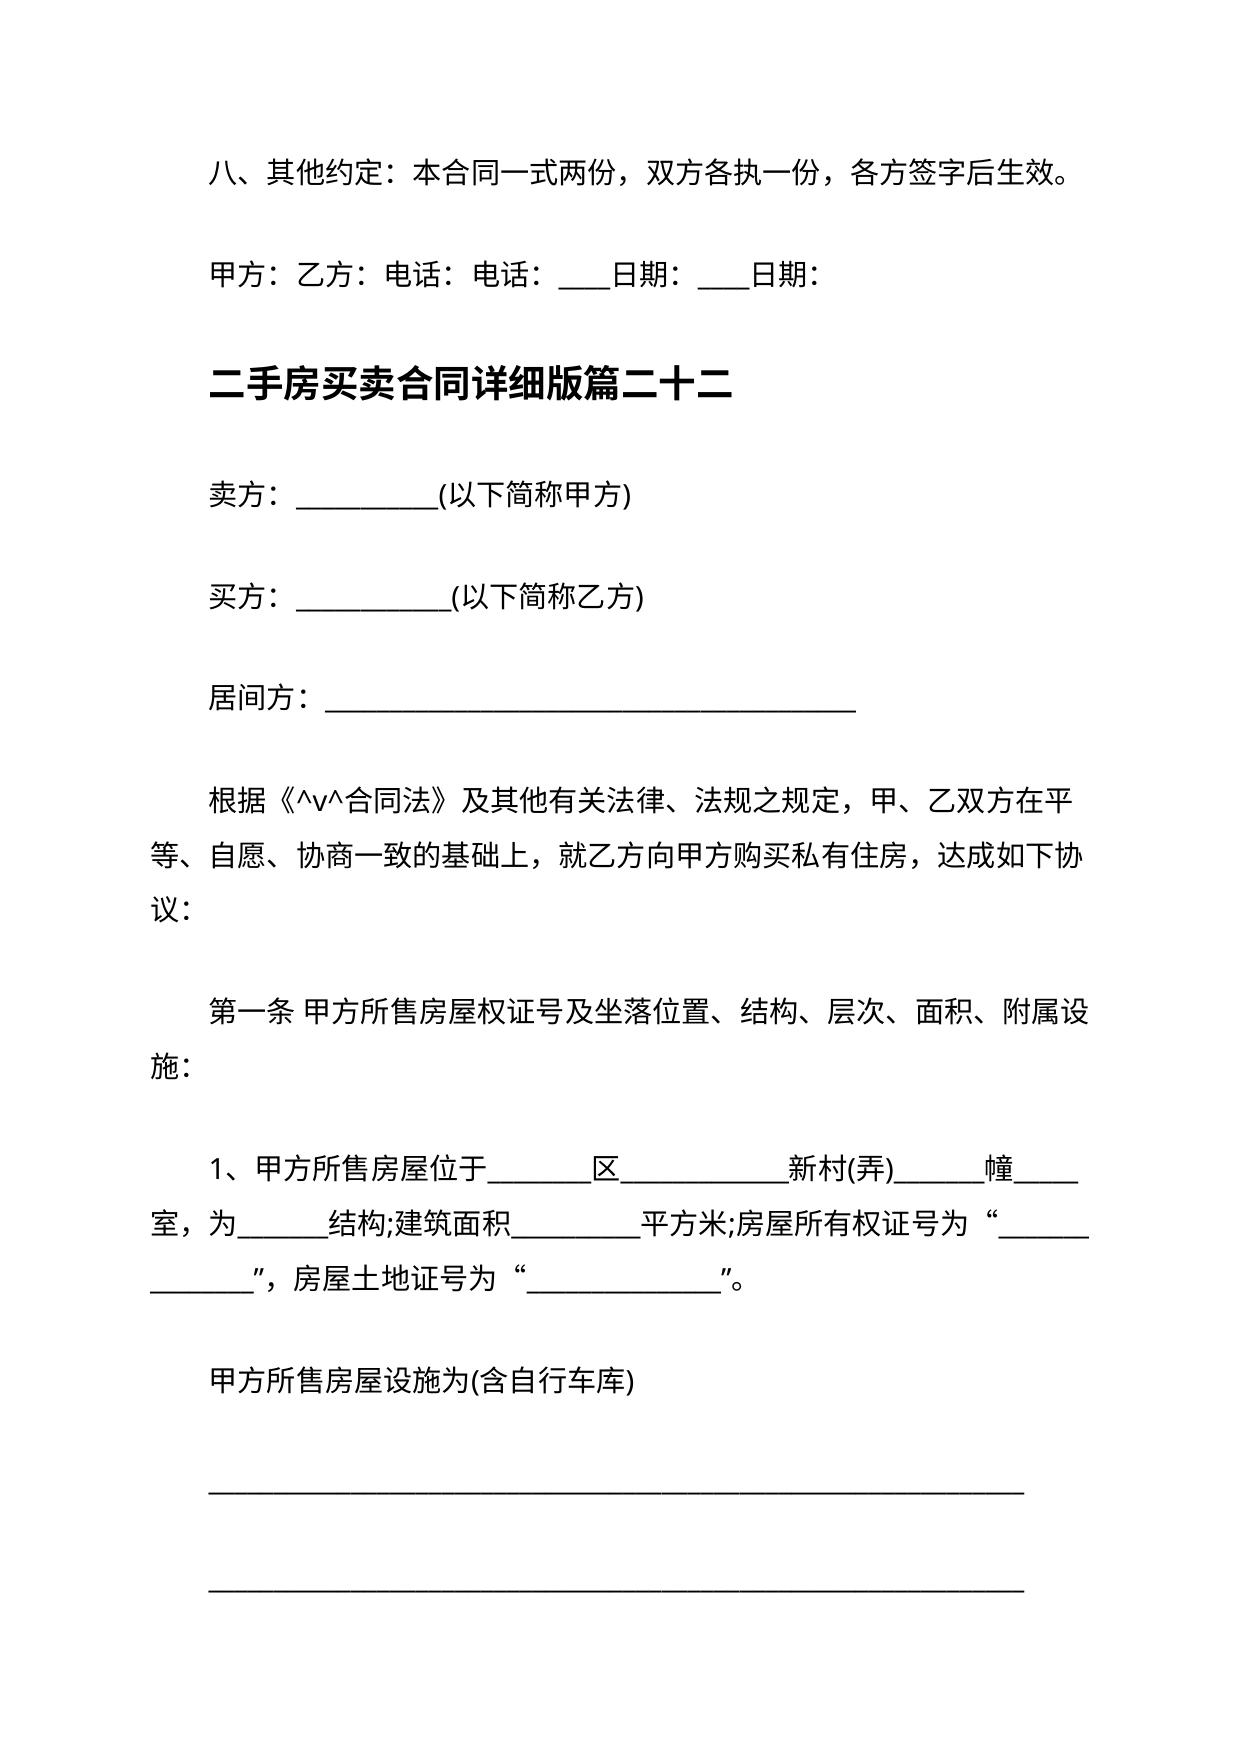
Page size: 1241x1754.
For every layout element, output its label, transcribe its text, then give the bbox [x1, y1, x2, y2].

text 居间方：_________________________________________ [150, 675, 1090, 717]
text 卖方：___________(以下简称甲方) [150, 471, 1090, 513]
text 第一条 甲方所售房屋权证号及坐落位置、结构、层次、面积、附属设施： [150, 989, 1090, 1086]
text 根据《^v^合同法》及其他有关法律、法规之规定，甲、乙双方在平等、自愿、协商一致的基础上，就乙方向甲方购买私有住房，达成如下协议： [150, 777, 1090, 929]
text _______________________________________________________________ [150, 1459, 1090, 1499]
text 1、甲方所售房屋位于________区_____________新村(弄)_______幢_____室，为_______结构;建筑面积__________平方米;房屋所有权证号为“_______________”，房屋土地证号为“_______________”。 [150, 1145, 1090, 1298]
text 甲方：乙方：电话：电话：____日期：____日期： [150, 252, 1090, 294]
text 二手房买卖合同详细版篇二十二 [150, 354, 1090, 408]
text 甲方所售房屋设施为(含自行车库) [150, 1357, 1090, 1400]
text 买方：____________(以下简称乙方) [150, 573, 1090, 616]
text _______________________________________________________________ [150, 1558, 1090, 1597]
text 八、其他约定：本合同一式两份，双方各执一份，各方签字后生效。 [150, 150, 1090, 192]
